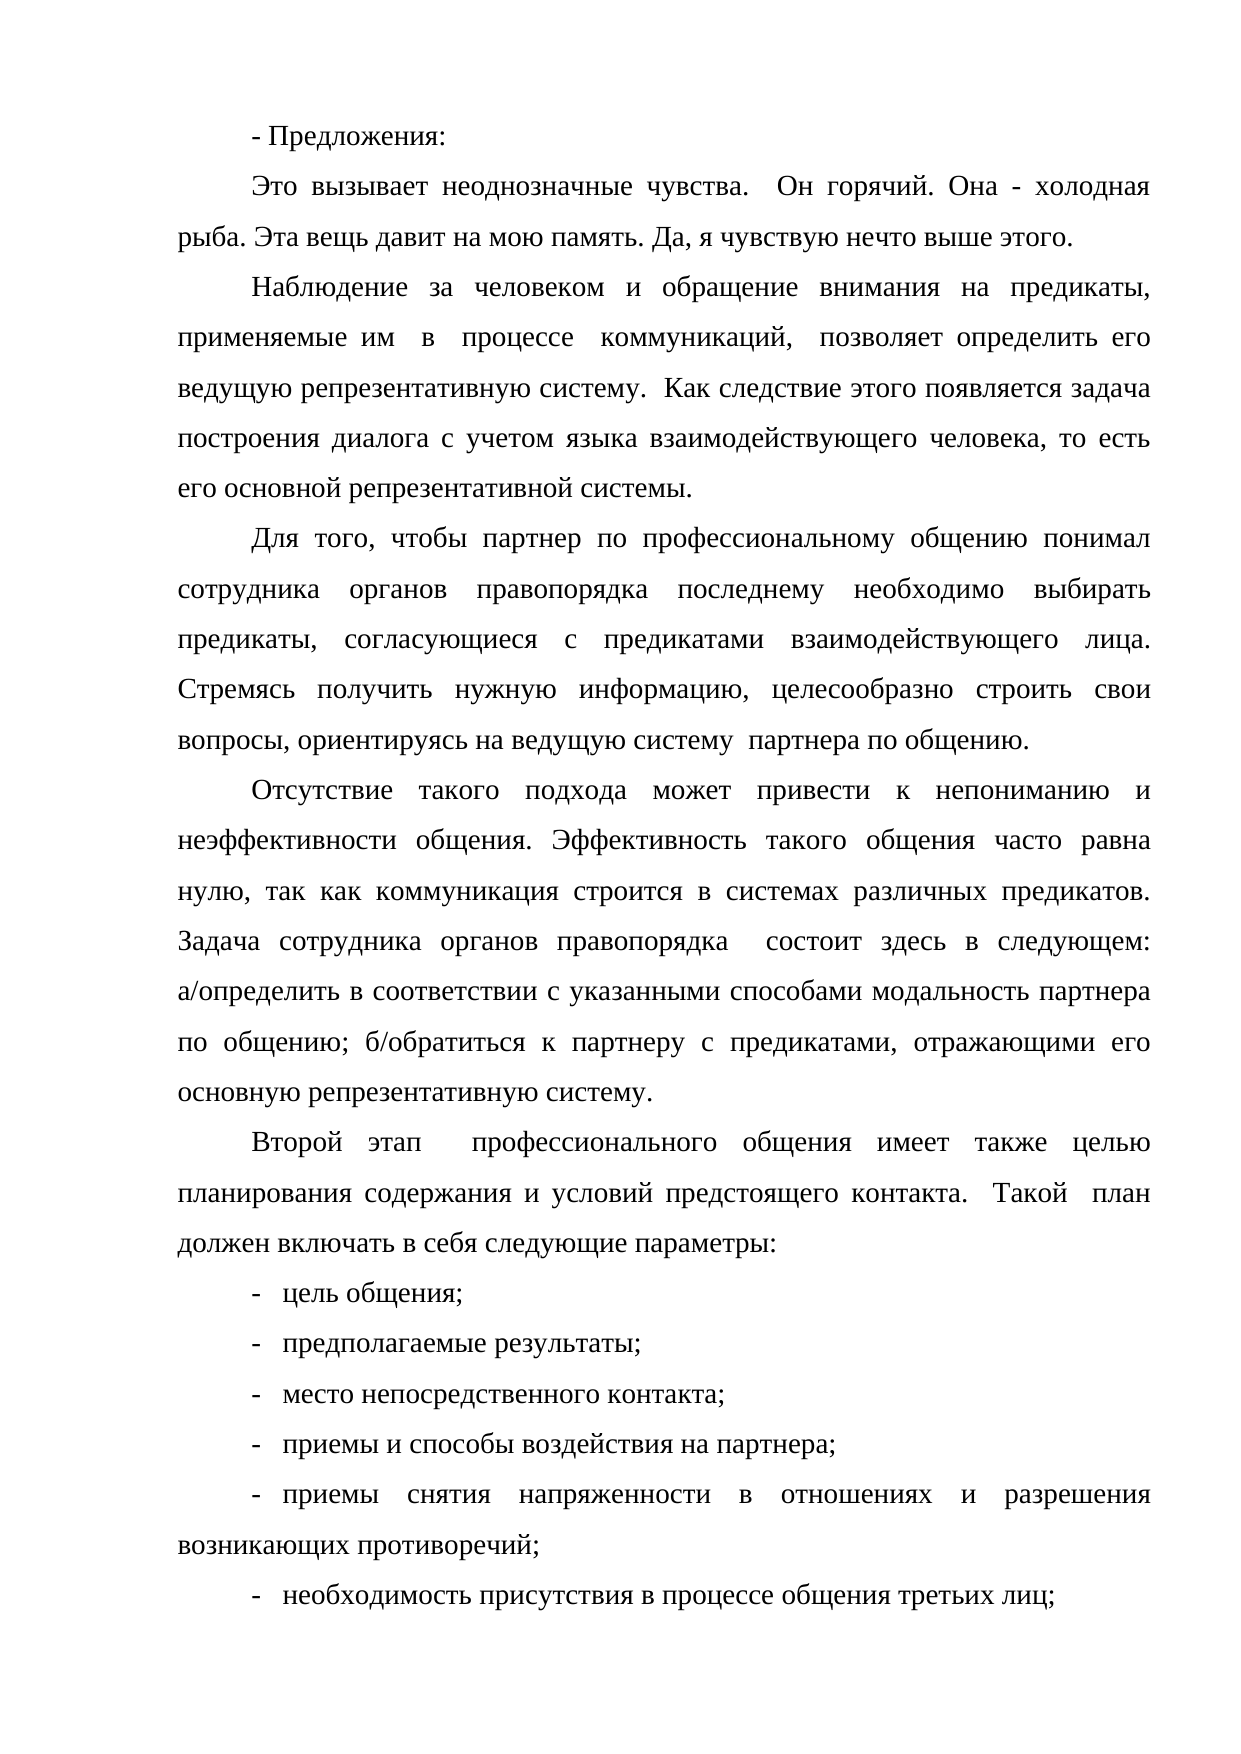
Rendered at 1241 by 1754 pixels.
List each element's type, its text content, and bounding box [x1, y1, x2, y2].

list приемы снятия напряженности в отношениях и разрешения возникающих противоречий; [177, 1477, 1152, 1560]
text Для того, чтобы партнер по профессиональному общению понимал сотрудника органов правопорядка последнему необходимо выбирать предикаты, согласующиеся с предикатами взаимодействующего лица. Стремясь получить нужную информацию, целесообразно строить свои вопросы, ориентируясь на ведущую систему партнера по общению. [177, 521, 1152, 755]
list необходимость присутствия в процессе общения третьих лиц; [177, 1577, 1152, 1611]
list место непосредственного контакта; [177, 1376, 1152, 1409]
list приемы и способы воздействия на партнера; [177, 1426, 1152, 1460]
list предполагаемые результаты; [177, 1326, 1152, 1359]
text - Предложения: [177, 118, 1152, 152]
text Наблюдение за человеком и обращение внимания на предикаты, применяемые им в процессе коммуникаций, позволяет определить его ведущую репрезентативную систему. Как следствие этого появляется задача построения диалога с учетом языка взаимодействующего человека, то есть его основной репрезентативной системы. [177, 269, 1152, 504]
text Второй этап профессионального общения имеет также целью планирования содержания и условий предстоящего контакта. Такой план должен включать в себя следующие параметры: [177, 1124, 1152, 1258]
text Это вызывает неоднозначные чувства. Он горячий. Она - холодная рыба. Эта вещь давит на мою память. Да, я чувствую нечто выше этого. [177, 168, 1152, 252]
text Отсутствие такого подхода может привести к непониманию и неэффективности общения. Эффективность такого общения часто равна нулю, так как коммуникация строится в системах различных предикатов. Задача сотрудника органов правопорядка состоит здесь в следующем: а/определить в соответствии с указанными способами модальность партнера по общению; б/обратиться к партнеру с предикатами, отражающими его основную репрезентативную систему. [177, 772, 1152, 1108]
list цель общения; [177, 1275, 1152, 1309]
